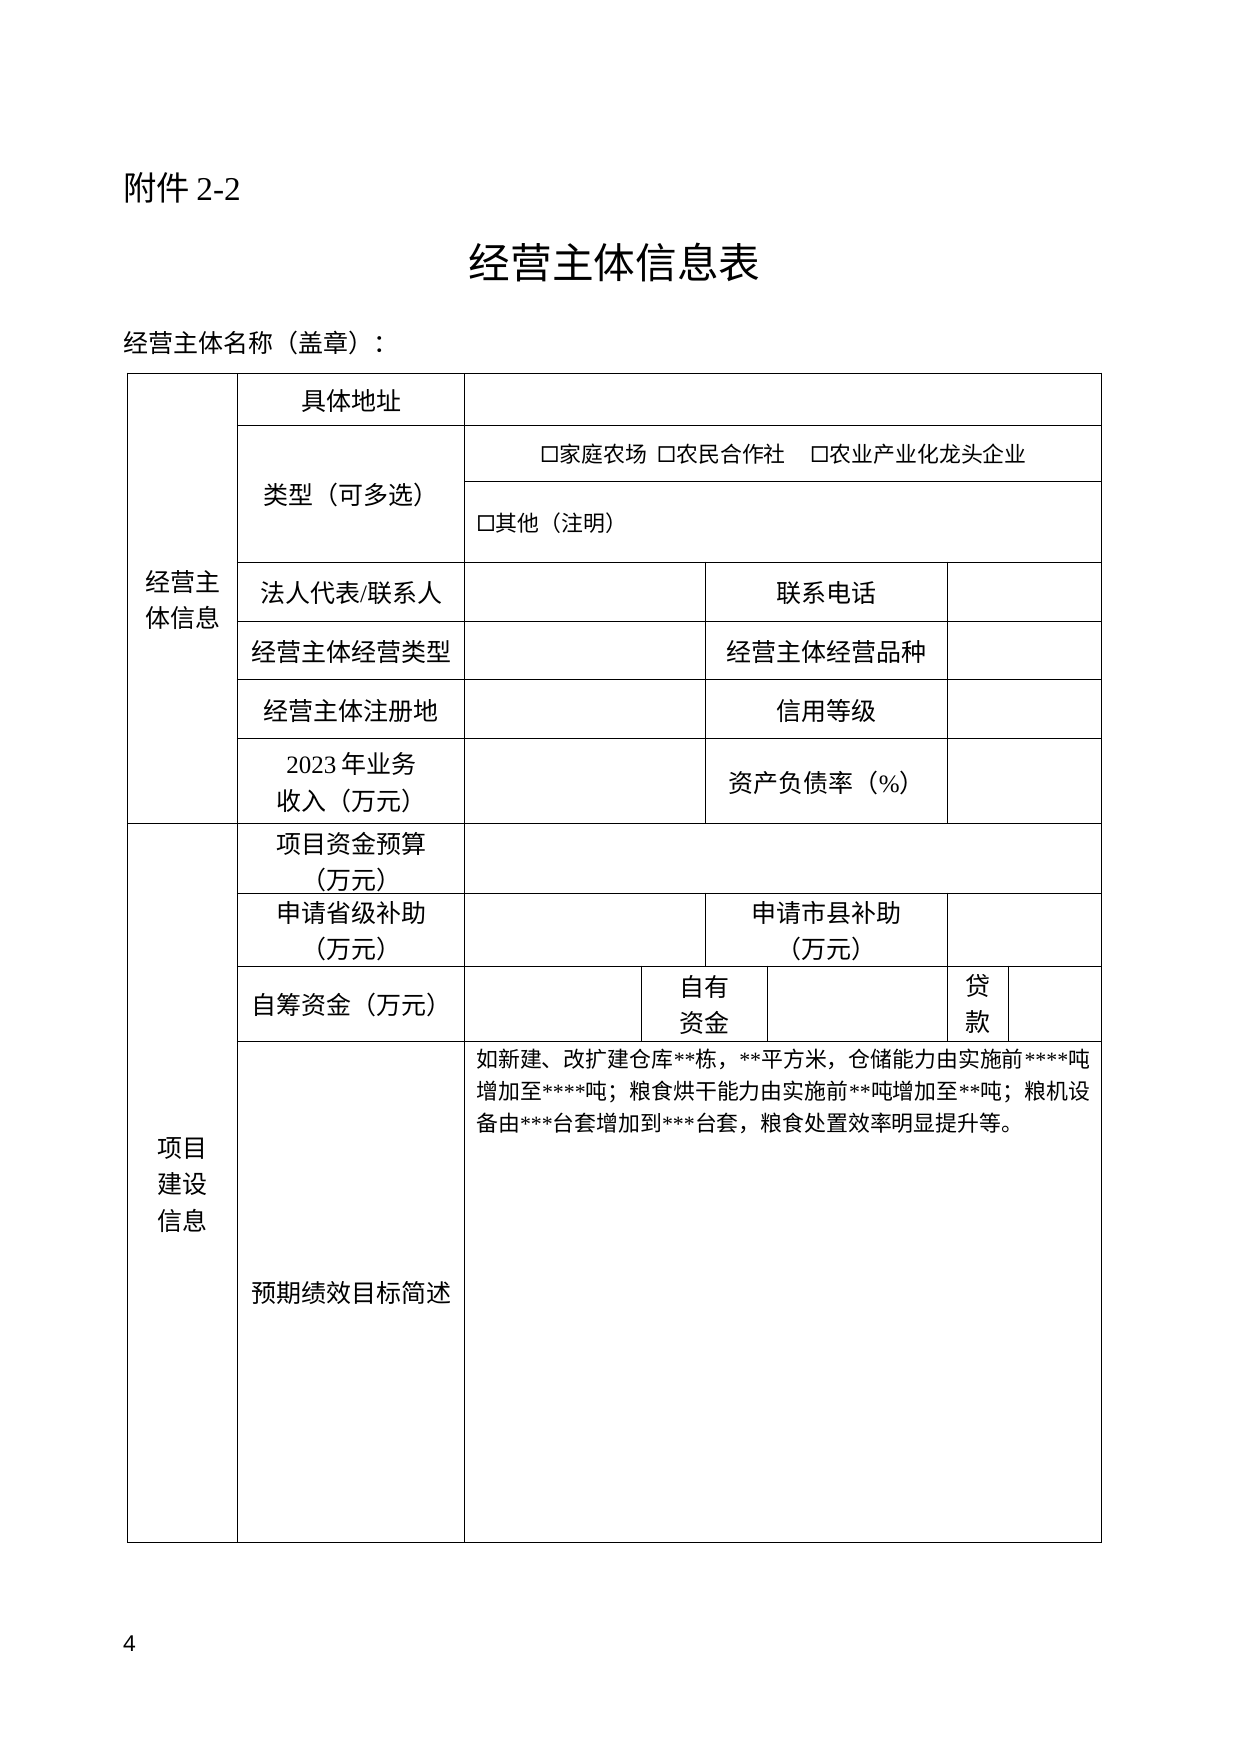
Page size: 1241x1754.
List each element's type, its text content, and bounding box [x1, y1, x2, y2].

table_cell 预期绩效目标简述 [238, 1042, 464, 1542]
table_cell [948, 563, 1101, 621]
table_cell [948, 739, 1101, 823]
table_cell [465, 680, 705, 738]
table_cell [465, 622, 705, 679]
table_cell 其他（注明） [465, 482, 1101, 562]
table_cell 经营主体注册地 [238, 680, 464, 738]
table_cell 项目资金预算 （万元） [238, 824, 464, 892]
table_cell [948, 894, 1101, 966]
table_cell 类型（可多选） [238, 426, 464, 562]
table_header 经营主体信息 [128, 374, 237, 823]
table_cell 家庭农场 农民合作社 农业产业化龙头企业 [465, 426, 1101, 481]
table_cell [768, 967, 947, 1041]
table_cell 经营主体经营品种 [706, 622, 947, 679]
table_cell 贷款或 其他 [948, 967, 1008, 1041]
table_cell [1009, 967, 1101, 1041]
text 经营主体名称（盖章）： [123, 324, 1106, 360]
table_cell [465, 563, 705, 621]
table_cell 经营主体经营类型 [238, 622, 464, 679]
table_cell 2023年业务 收入（万元） [238, 739, 464, 823]
table_cell [948, 622, 1101, 679]
table_header [465, 374, 1101, 424]
table_cell 申请市县补助 （万元） [706, 894, 947, 966]
table_cell 信用等级 [706, 680, 947, 738]
table_cell 资产负债率（%） [706, 739, 947, 823]
table_cell [465, 739, 705, 823]
table_cell [465, 894, 705, 966]
table_cell 自有 资金 [642, 967, 767, 1041]
table_header 具体地址 [238, 374, 464, 424]
text 经营主体信息表 [123, 229, 1106, 291]
table_cell [465, 967, 641, 1041]
table_cell 如新建、改扩建仓库**栋，**平方米，仓储能力由实施前****吨增加至****吨；粮食烘干能力由实施前**吨增加至**吨；粮机设备由***台套增加到***台套，粮食处置效率明显提升等。 [465, 1042, 1101, 1542]
text 附件2-2 [123, 150, 1106, 212]
table_cell [948, 680, 1101, 738]
table_cell [465, 824, 1101, 892]
table_cell 项目 建设 信息 [128, 824, 237, 1542]
table_cell 申请省级补助 （万元） [238, 894, 464, 966]
table_cell 联系电话 [706, 563, 947, 621]
table_cell 自筹资金（万元） [238, 967, 464, 1041]
table_cell 法人代表/联系人 [238, 563, 464, 621]
